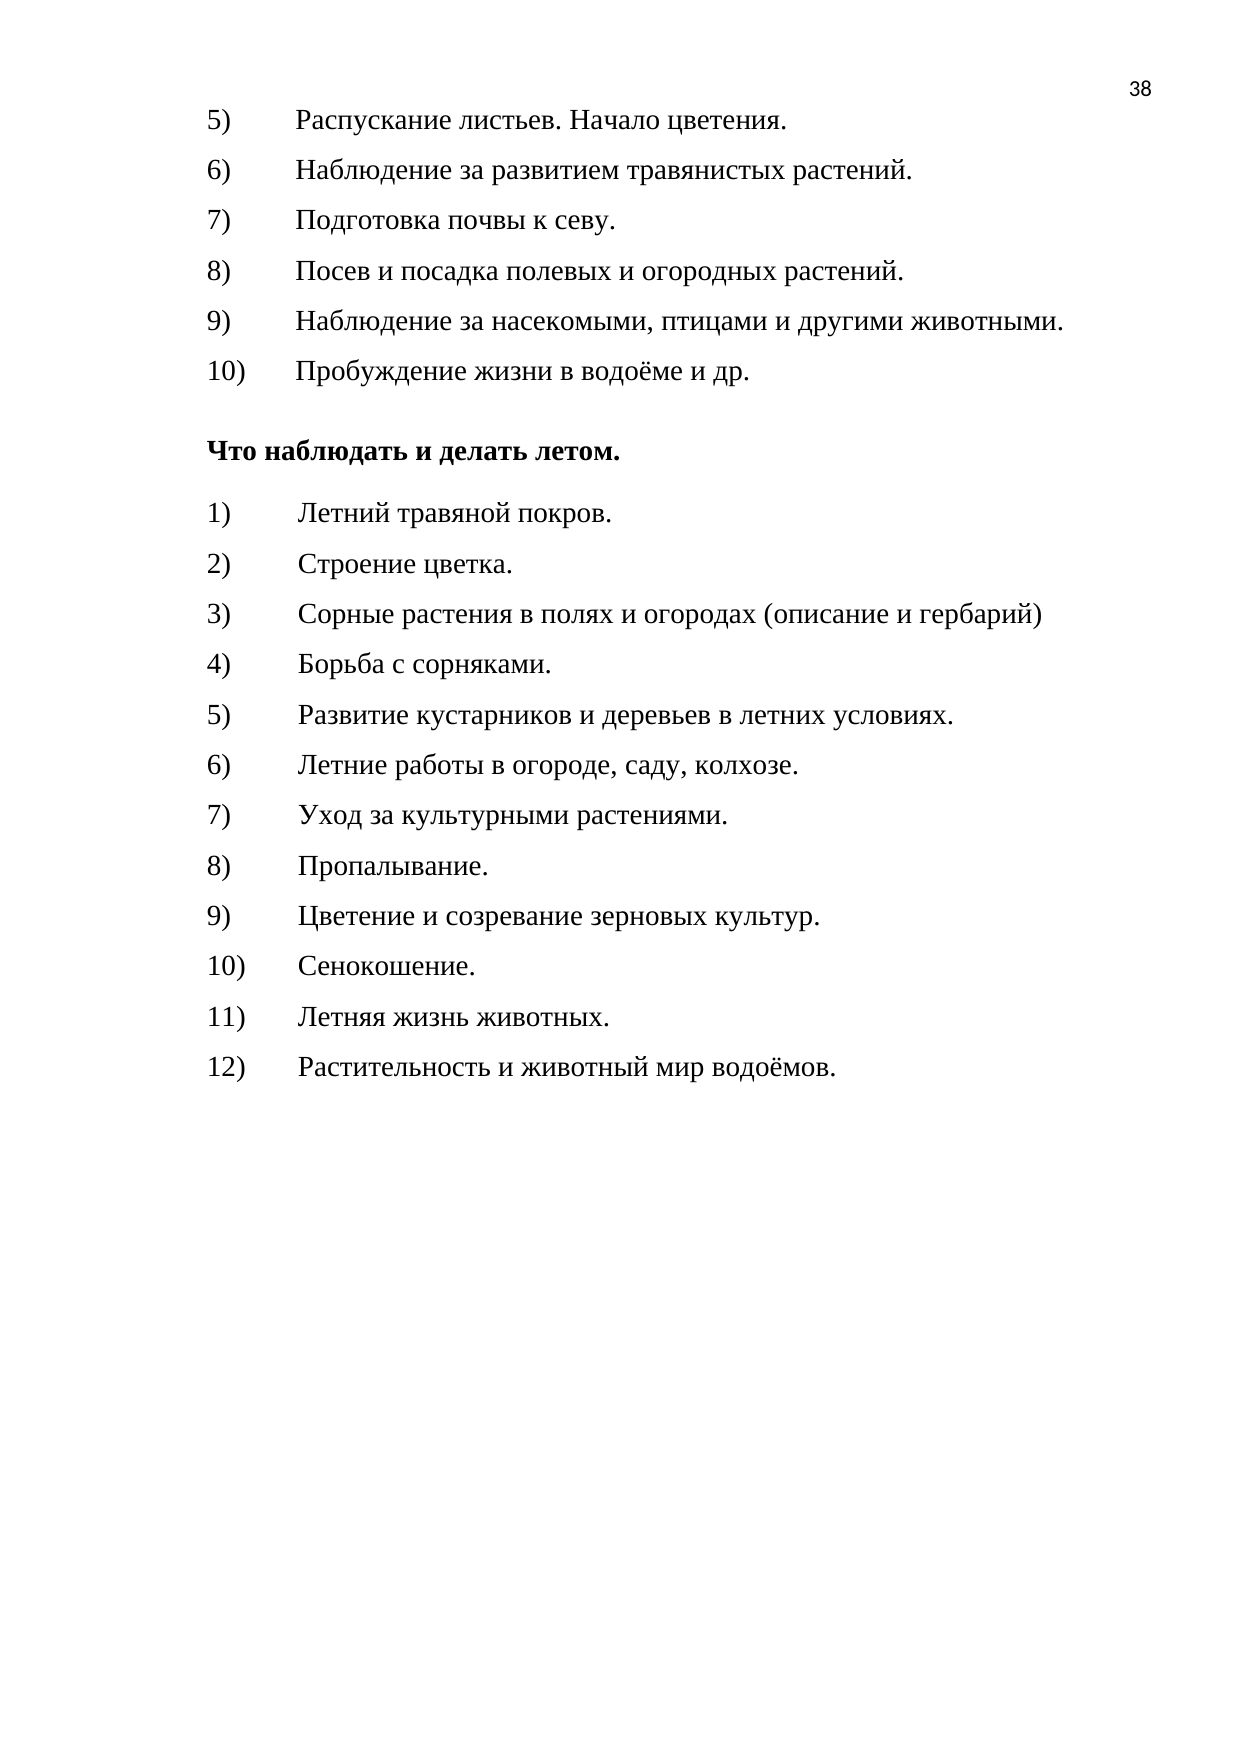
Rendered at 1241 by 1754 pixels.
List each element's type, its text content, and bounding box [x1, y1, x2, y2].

list Пропалывание. [207, 848, 1152, 881]
text Что наблюдать и делать летом. [207, 433, 1152, 466]
list Наблюдение за развитием травянистых растений. [148, 152, 1152, 186]
list Растительность и животный мир водоёмов. [207, 1049, 1152, 1082]
list Уход за культурными растениями. [207, 797, 1152, 831]
list Летние работы в огороде, саду, колхозе. [207, 747, 1152, 781]
list Сорные растения в полях и огородах (описание и гербарий) [207, 596, 1152, 630]
list Распускание листьев. Начало цветения. [148, 102, 1152, 135]
list Сенокошение. [207, 948, 1152, 982]
list Цветение и созревание зерновых культур. [207, 898, 1152, 932]
list Подготовка почвы к севу. [148, 202, 1152, 236]
list Посев и посадка полевых и огородных растений. [148, 253, 1152, 286]
list Летняя жизнь животных. [207, 999, 1152, 1032]
list Пробуждение жизни в водоёме и др. [148, 353, 1152, 387]
list Развитие кустарников и деревьев в летних условиях. [207, 697, 1152, 730]
list Строение цветка. [207, 546, 1152, 579]
list Летний травяной покров. [207, 496, 1152, 529]
list Борьба с сорняками. [207, 646, 1152, 680]
list Наблюдение за насекомыми, птицами и другими животными. [148, 303, 1152, 337]
